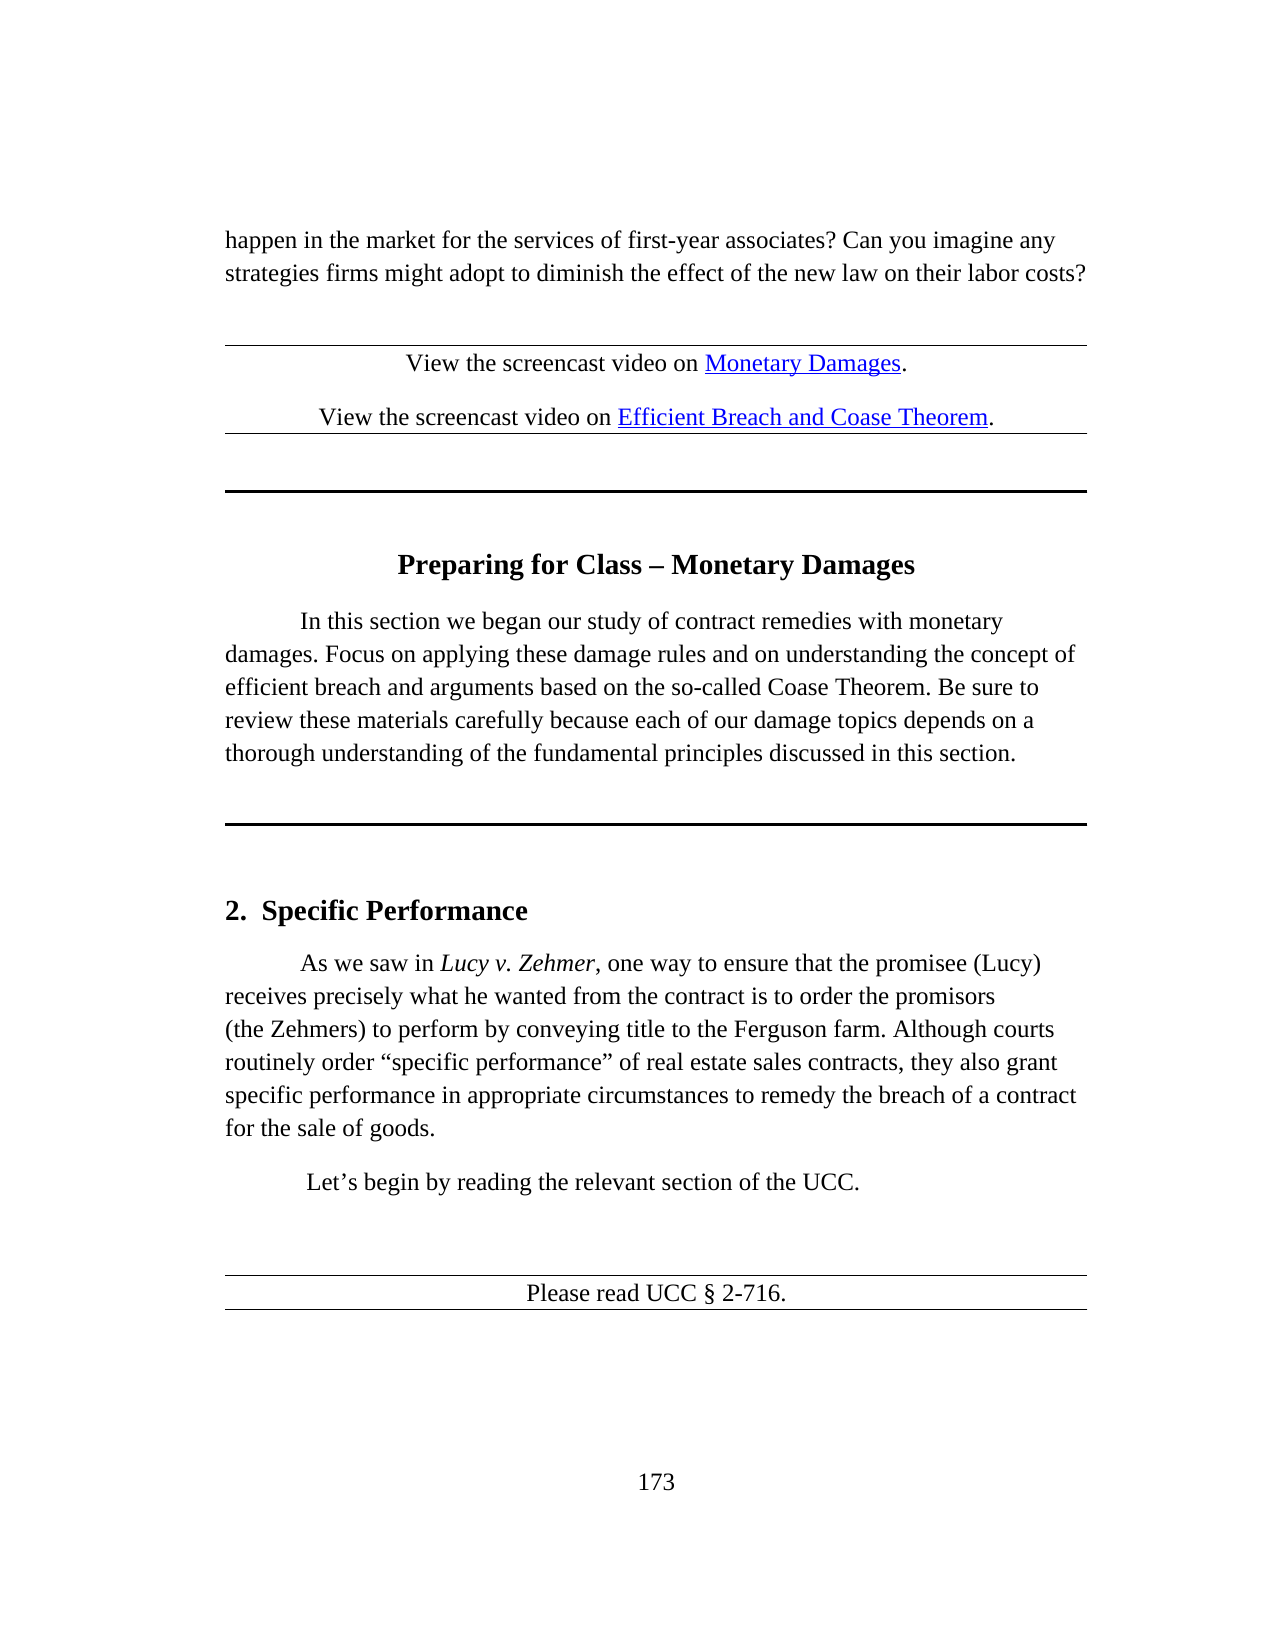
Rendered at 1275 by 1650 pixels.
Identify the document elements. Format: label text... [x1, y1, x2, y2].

text View the screencast video on Efficient Breach and Coase Theorem. [225, 399, 1087, 433]
text As we saw in Lucy v. Zehmer, one way to ensure that the promisee (Lucy) receives precisely what he wanted from the contract is to order the promisors (the Zehmers) to perform by conveying title to the Ferguson farm. Although courts routinely order “specific performance” of real estate sales contracts, they also grant specific performance in appropriate circumstances to remedy the breach of a contract for the sale of goods. [225, 948, 1087, 1142]
text Preparing for Class – Monetary Damages [225, 547, 1087, 581]
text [225, 225, 1087, 320]
text View the screencast video on Monetary Damages. [225, 346, 1087, 377]
subtitle 2. Specific Performance [225, 893, 1087, 927]
text Please read UCC § 2-716. [225, 1276, 1087, 1309]
text In this section we began our study of contract remedies with monetary damages. Focus on applying these damage rules and on understanding the concept of efficient breach and arguments based on the so-called Coase Theorem. Be sure to review these materials carefully because each of our damage topics depends on a thorough understanding of the fundamental principles discussed in this section. [225, 606, 1087, 767]
text Let’s begin by reading the relevant section of the UCC. [225, 1167, 1087, 1196]
